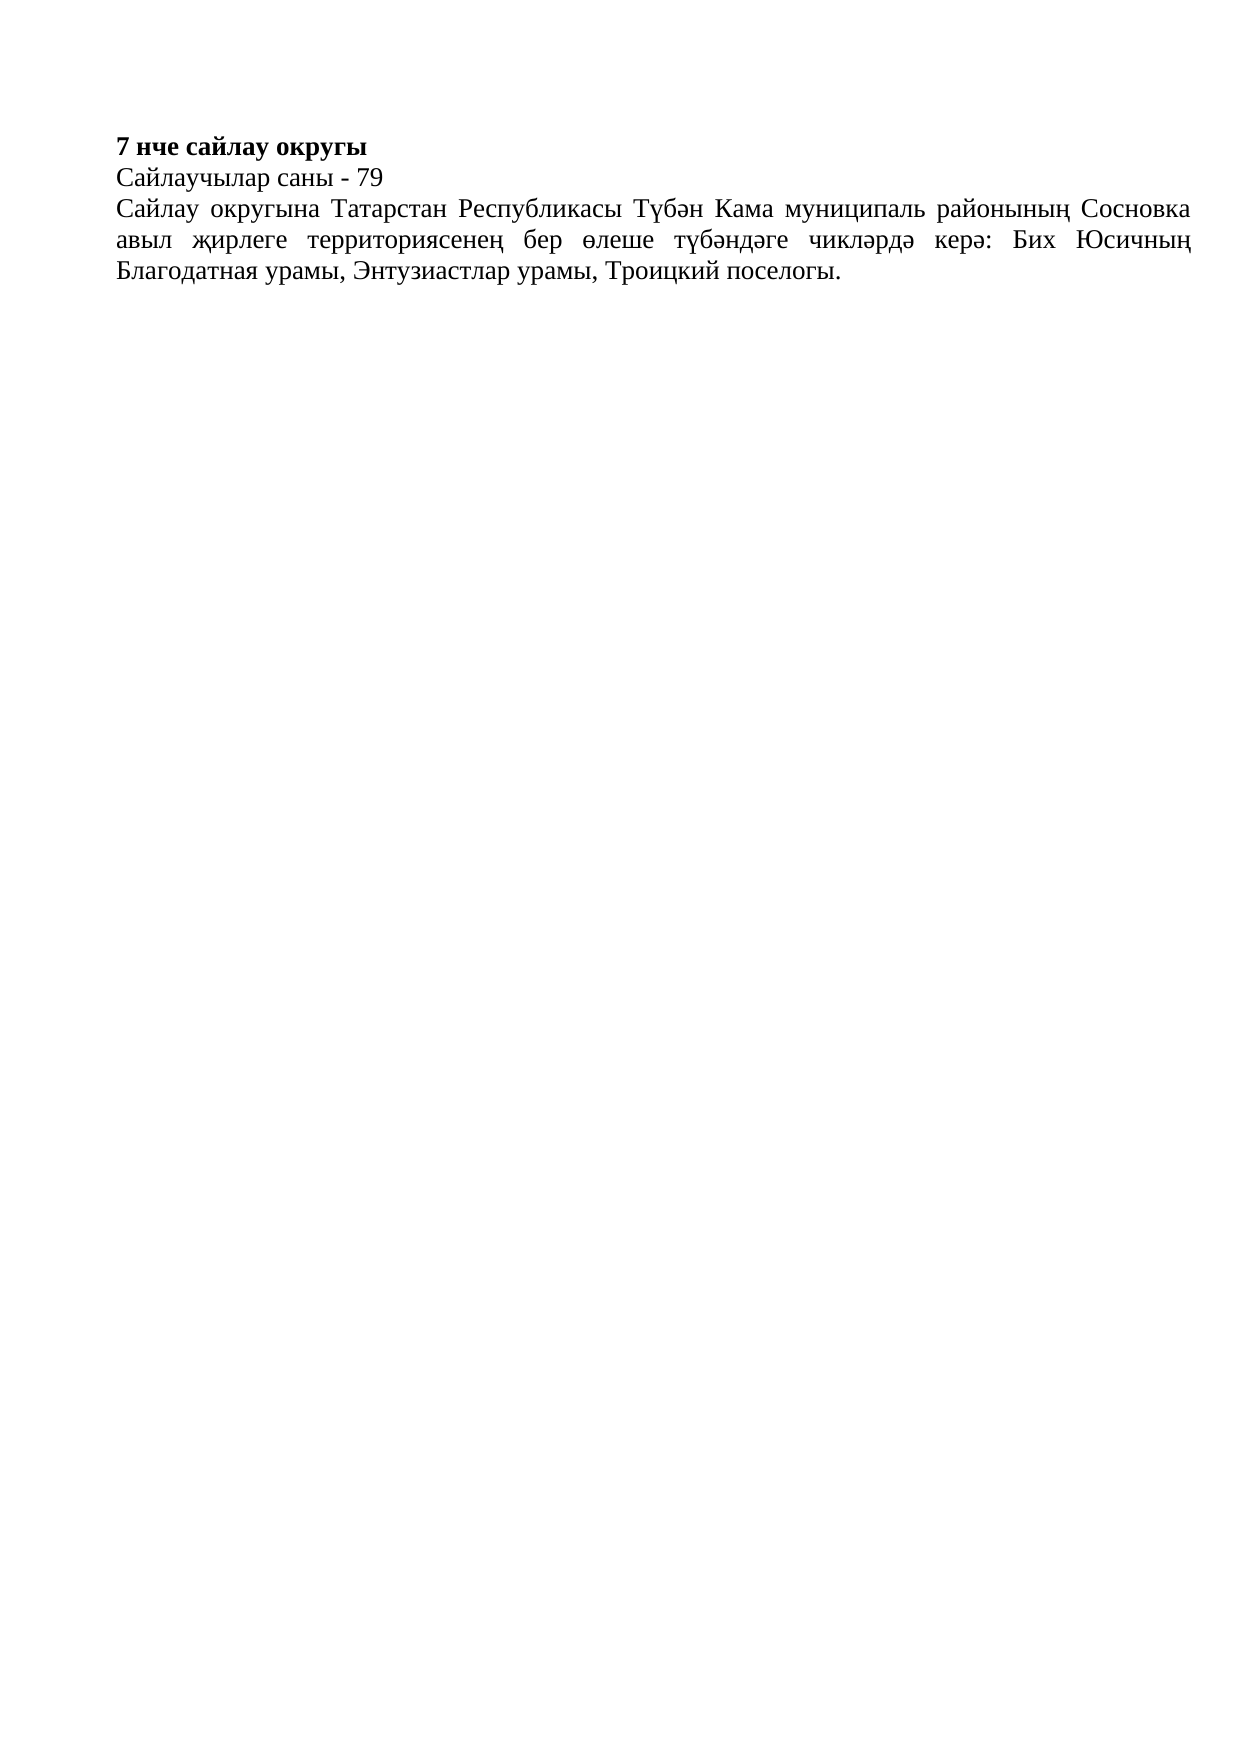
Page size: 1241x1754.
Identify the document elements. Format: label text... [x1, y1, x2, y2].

text Сайлаучылар саны - 79 [116, 161, 1192, 192]
text Сайлау округына Татарстан Республикасы Түбән Кама муниципаль районының Сосновка авыл җирлеге территориясенең бер өлеше түбәндәге чикләрдә керә: Бих Юсичның Благодатная урамы, Энтузиастлар урамы, Троицкий поселогы. [116, 192, 1192, 286]
text 7 нче сайлау округы [116, 130, 1192, 161]
